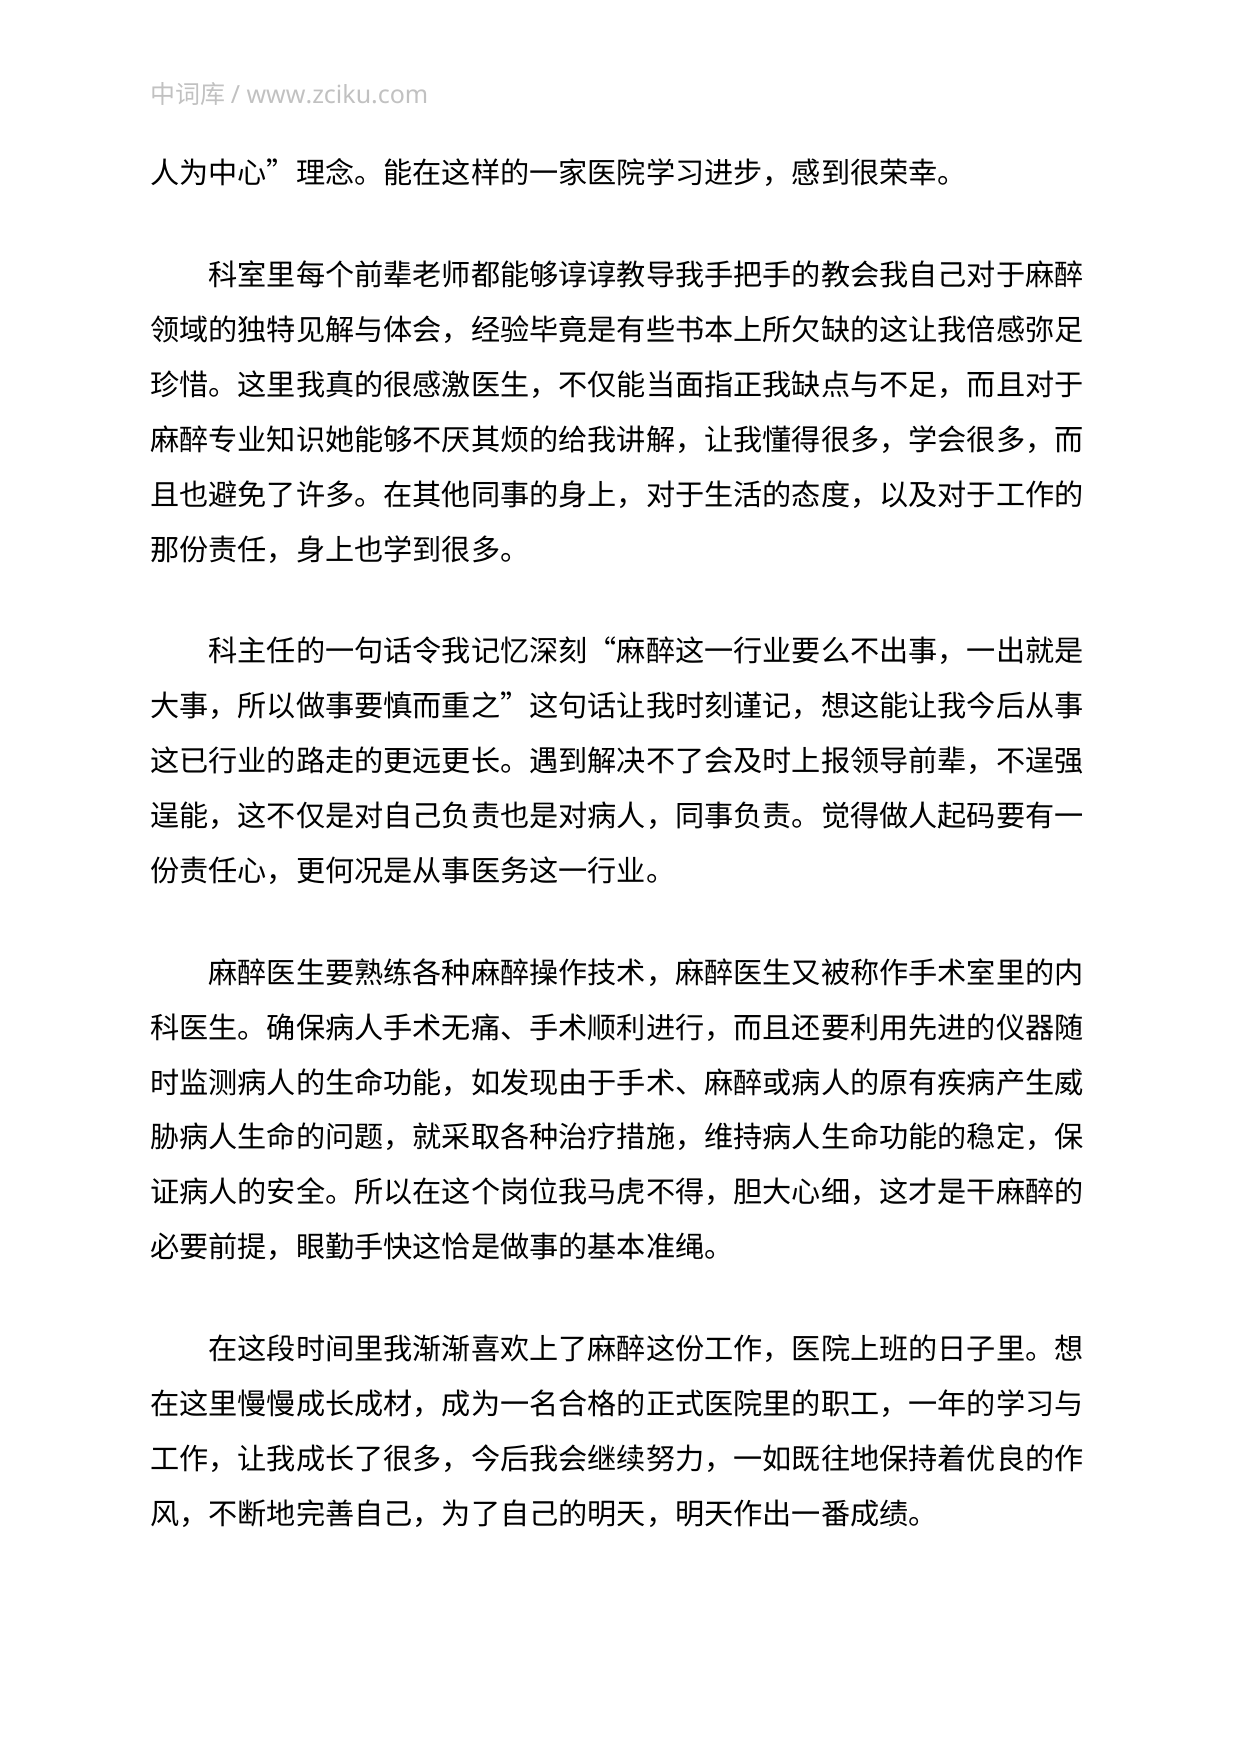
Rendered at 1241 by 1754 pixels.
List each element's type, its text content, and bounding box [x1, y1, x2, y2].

text 在这段时间里我渐渐喜欢上了麻醉这份工作，医院上班的日子里。想在这里慢慢成长成材，成为一名合格的正式医院里的职工，一年的学习与工作，让我成长了很多，今后我会继续努力，一如既往地保持着优良的作风，不断地完善自己，为了自己的明天，明天作出一番成绩。 [150, 1326, 1090, 1533]
text 科室里每个前辈老师都能够谆谆教导我手把手的教会我自己对于麻醉领域的独特见解与体会，经验毕竟是有些书本上所欠缺的这让我倍感弥足珍惜。这里我真的很感激医生，不仅能当面指正我缺点与不足，而且对于麻醉专业知识她能够不厌其烦的给我讲解，让我懂得很多，学会很多，而且也避免了许多。在其他同事的身上，对于生活的态度，以及对于工作的那份责任，身上也学到很多。 [150, 252, 1090, 568]
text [150, 150, 1090, 192]
text 麻醉医生要熟练各种麻醉操作技术，麻醉医生又被称作手术室里的内科医生。确保病人手术无痛、手术顺利进行，而且还要利用先进的仪器随时监测病人的生命功能，如发现由于手术、麻醉或病人的原有疾病产生威胁病人生命的问题，就采取各种治疗措施，维持病人生命功能的稳定，保证病人的安全。所以在这个岗位我马虎不得，胆大心细，这才是干麻醉的必要前提，眼勤手快这恰是做事的基本准绳。 [150, 949, 1090, 1266]
text 科主任的一句话令我记忆深刻“麻醉这一行业要么不出事，一出就是大事，所以做事要慎而重之”这句话让我时刻谨记，想这能让我今后从事这已行业的路走的更远更长。遇到解决不了会及时上报领导前辈，不逞强逞能，这不仅是对自己负责也是对病人，同事负责。觉得做人起码要有一份责任心，更何况是从事医务这一行业。 [150, 628, 1090, 890]
